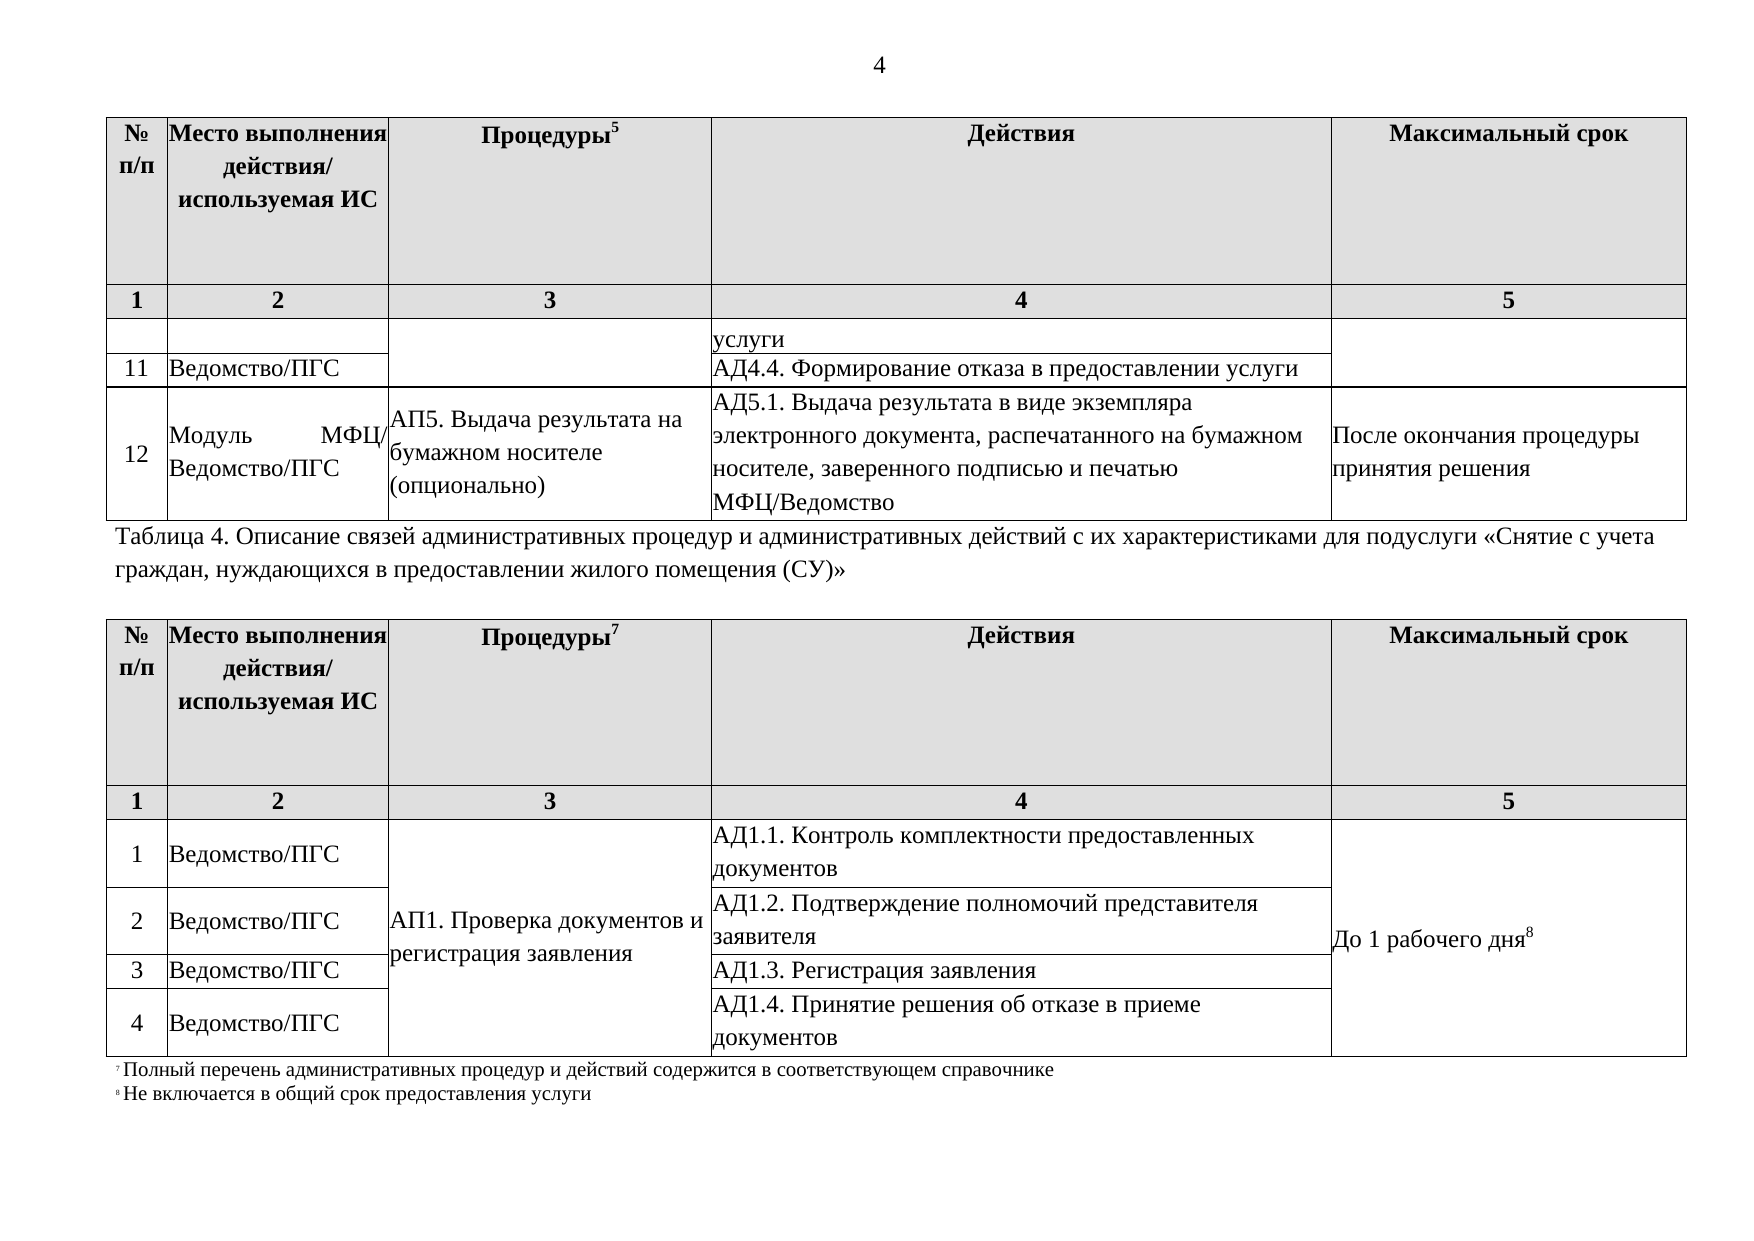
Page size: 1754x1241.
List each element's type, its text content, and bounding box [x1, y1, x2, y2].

table_cell 1 [107, 786, 167, 819]
table_cell [389, 319, 711, 386]
table_cell АД4.4. Формирование отказа в предоставлении услуги [712, 354, 1331, 386]
table_header Действия [712, 118, 1331, 284]
table_header Место выполнения действия/ используемая ИС [168, 118, 388, 284]
table_cell Ведомство/ПГС [168, 955, 388, 988]
table_cell 12 [107, 388, 167, 520]
table_cell 2 [168, 285, 388, 318]
table_cell 4 [712, 786, 1331, 819]
table_cell Модуль МФЦ/ Ведомство/ПГС [168, 388, 388, 520]
table_cell 2 [107, 888, 167, 954]
table_header № п/п [107, 118, 167, 284]
table_cell 4 [712, 285, 1331, 318]
table_header Максимальный срок [1332, 118, 1686, 284]
table_cell АП1. Проверка документов и регистрация заявления [389, 820, 711, 1056]
table_cell 1 [107, 820, 167, 887]
table_cell [168, 319, 388, 352]
table_cell Ведомство/ПГС [168, 354, 388, 386]
table_header Действия [712, 620, 1331, 785]
table_cell До 1 рабочего дня8 [1332, 820, 1686, 1056]
table_cell После окончания процедуры принятия решения [1332, 388, 1686, 520]
text 7 Полный перечень административных процедур и действий содержится в соответствующем справочнике [116, 1057, 1686, 1081]
table_cell 5 [1332, 285, 1686, 318]
table_cell АД1.3. Регистрация заявления [712, 955, 1331, 988]
table_cell АП5. Выдача результата на бумажном носителе (опционально) [389, 388, 711, 520]
table_cell Ведомство/ПГС [168, 888, 388, 954]
table_cell услуги [712, 319, 1331, 352]
table_header Процедуры7 [389, 620, 711, 785]
table_header Максимальный срок [1332, 620, 1686, 785]
table_header Процедуры5 [389, 118, 711, 284]
table_cell [107, 319, 167, 352]
table_cell 3 [389, 285, 711, 318]
table_cell Ведомство/ПГС [168, 989, 388, 1056]
table_cell 11 [107, 354, 167, 386]
table_header Место выполнения действия/ используемая ИС [168, 620, 388, 785]
table_cell 3 [389, 786, 711, 819]
table_cell [1332, 319, 1686, 386]
table_cell 4 [107, 989, 167, 1056]
table_cell АД1.1. Контроль комплектности предоставленных документов [712, 820, 1331, 887]
table_cell 1 [107, 285, 167, 318]
table_cell АД1.2. Подтверждение полномочий представителя заявителя [712, 888, 1331, 954]
table_cell 5 [1332, 786, 1686, 819]
table_cell АД1.4. Принятие решения об отказе в приеме документов [712, 989, 1331, 1056]
table_header № п/п [107, 620, 167, 785]
text Таблица 4. Описание связей административных процедур и административных действий с их характеристиками для подуслуги «Снятие с учета граждан, нуждающихся в предоставлении жилого помещения (СУ)» [115, 521, 1686, 583]
text 8 Не включается в общий срок предоставления услуги [116, 1081, 1686, 1105]
table_cell 3 [107, 955, 167, 988]
table_cell АД5.1. Выдача результата в виде экземпляра электронного документа, распечатанного на бумажном носителе, заверенного подписью и печатью МФЦ/Ведомство [712, 388, 1331, 520]
table_cell 2 [168, 786, 388, 819]
table_cell Ведомство/ПГС [168, 820, 388, 887]
